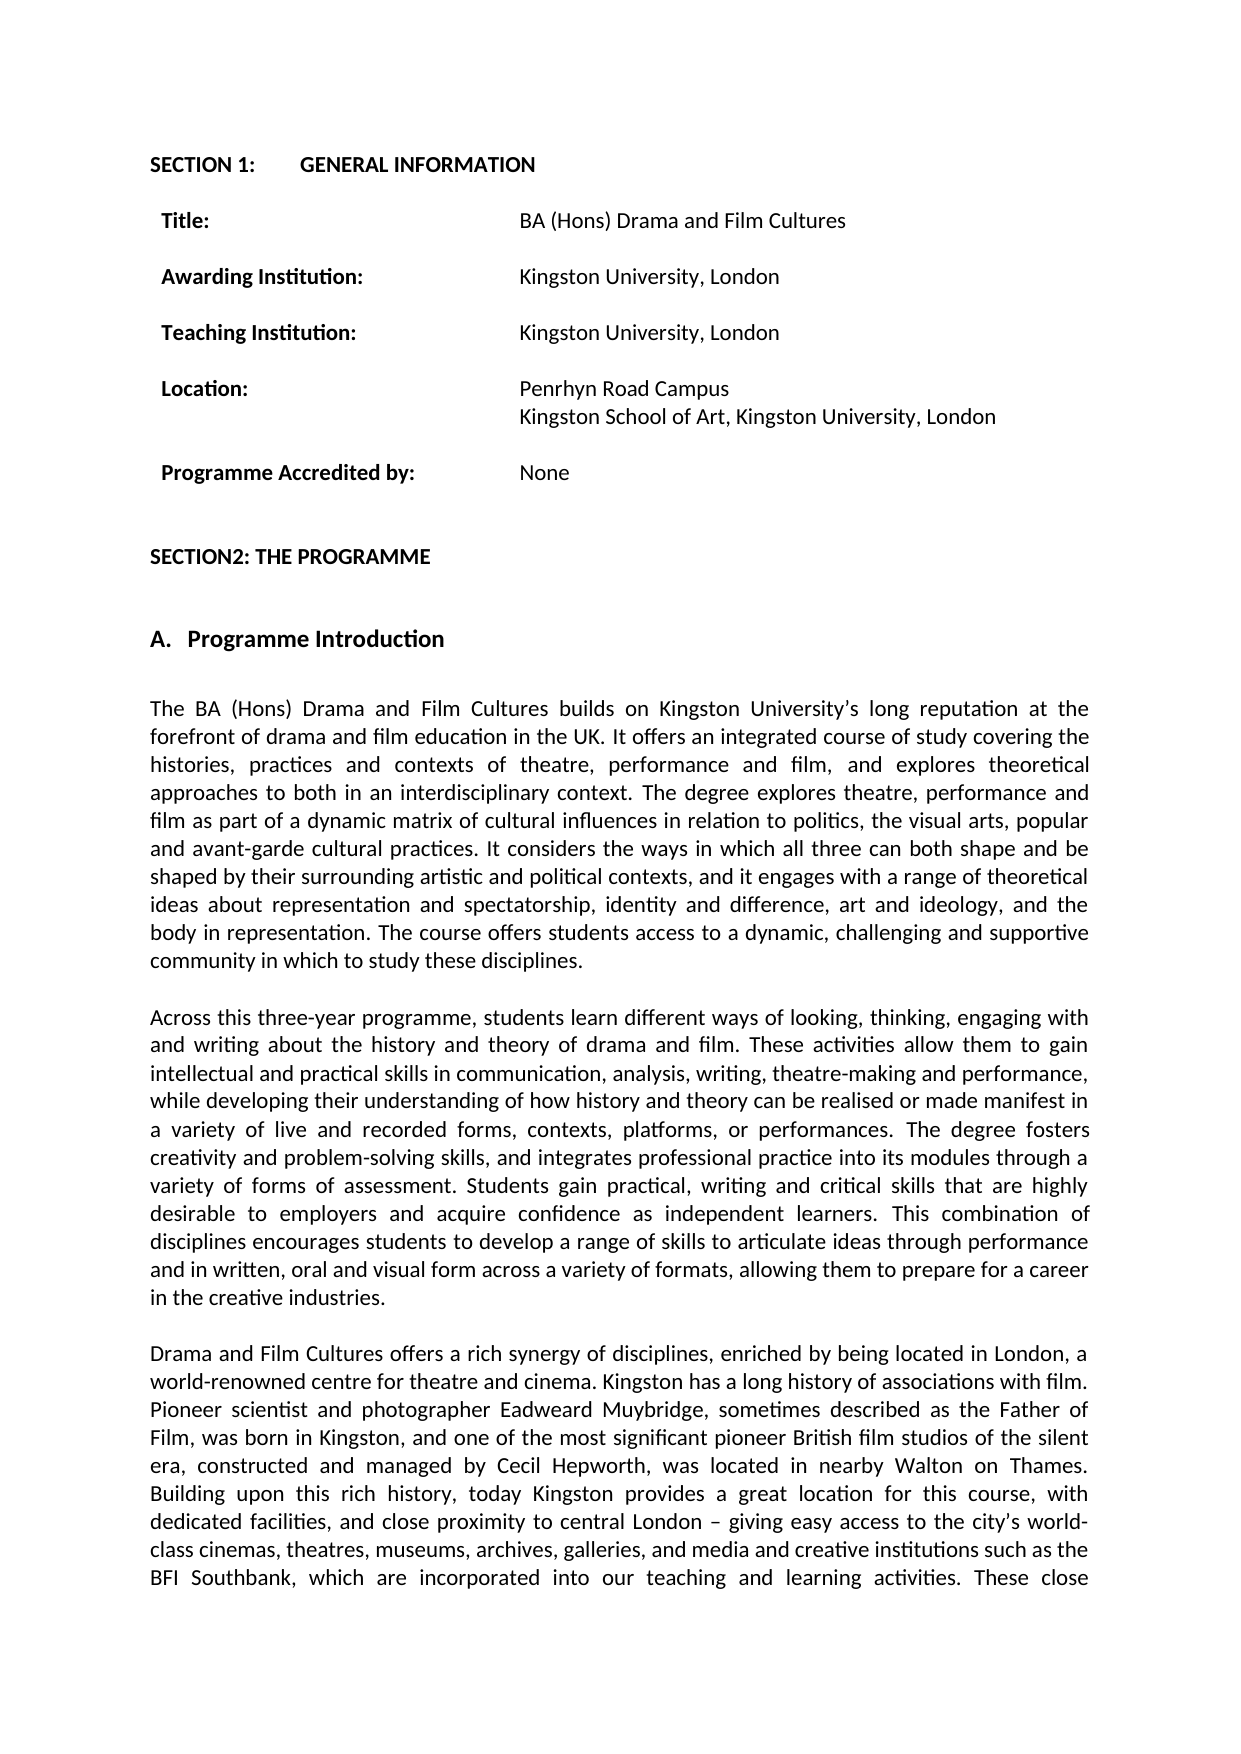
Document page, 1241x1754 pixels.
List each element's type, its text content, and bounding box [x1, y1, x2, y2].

table_cell Programme Accredited by: [150, 458, 508, 514]
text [150, 1339, 1090, 1591]
subtitle SECTION2: THE PROGRAMME [150, 542, 1090, 570]
table_cell Location: [150, 374, 508, 458]
table_cell Teaching Institution: [150, 318, 508, 374]
table_header BA (Hons) Drama and Film Cultures [508, 206, 1090, 262]
table_cell Kingston University, London [508, 262, 1090, 318]
table_cell Awarding Institution: [150, 262, 508, 318]
text Across this three-year programme, students learn different ways of looking, thinking, engaging with and writing about the history and theory of drama and film. These activities allow them to gain intellectual and practical skills in communication, analysis, writing, theatre-making and performance, while developing their understanding of how history and theory can be realised or made manifest in a variety of live and recorded forms, contexts, platforms, or performances. The degree fosters creativity and problem-solving skills, and integrates professional practice into its modules through a variety of forms of assessment. Students gain practical, writing and critical skills that are highly desirable to employers and acquire confidence as independent learners. This combination of disciplines encourages students to develop a range of skills to articulate ideas through performance and in written, oral and visual form across a variety of formats, allowing them to prepare for a career in the creative industries. [150, 1003, 1090, 1311]
table_header Title: [150, 206, 508, 262]
text The BA (Hons) Drama and Film Cultures builds on Kingston University’s long reputation at the forefront of drama and film education in the UK. It offers an integrated course of study covering the histories, practices and contexts of theatre, performance and film, and explores theoretical approaches to both in an interdisciplinary context. The degree explores theatre, performance and film as part of a dynamic matrix of cultural influences in relation to politics, the visual arts, popular and avant-garde cultural practices. It considers the ways in which all three can both shape and be shaped by their surrounding artistic and political contexts, and it engages with a range of theoretical ideas about representation and spectatorship, identity and difference, art and ideology, and the body in representation. The course offers students access to a dynamic, challenging and supportive community in which to study these disciplines. [150, 694, 1090, 974]
table_cell None [508, 458, 1090, 514]
table_cell Penrhyn Road Campus Kingston School of Art, Kingston University, London [508, 374, 1090, 458]
table_cell Kingston University, London [508, 318, 1090, 374]
subtitle Programme Introduction [150, 623, 1090, 654]
